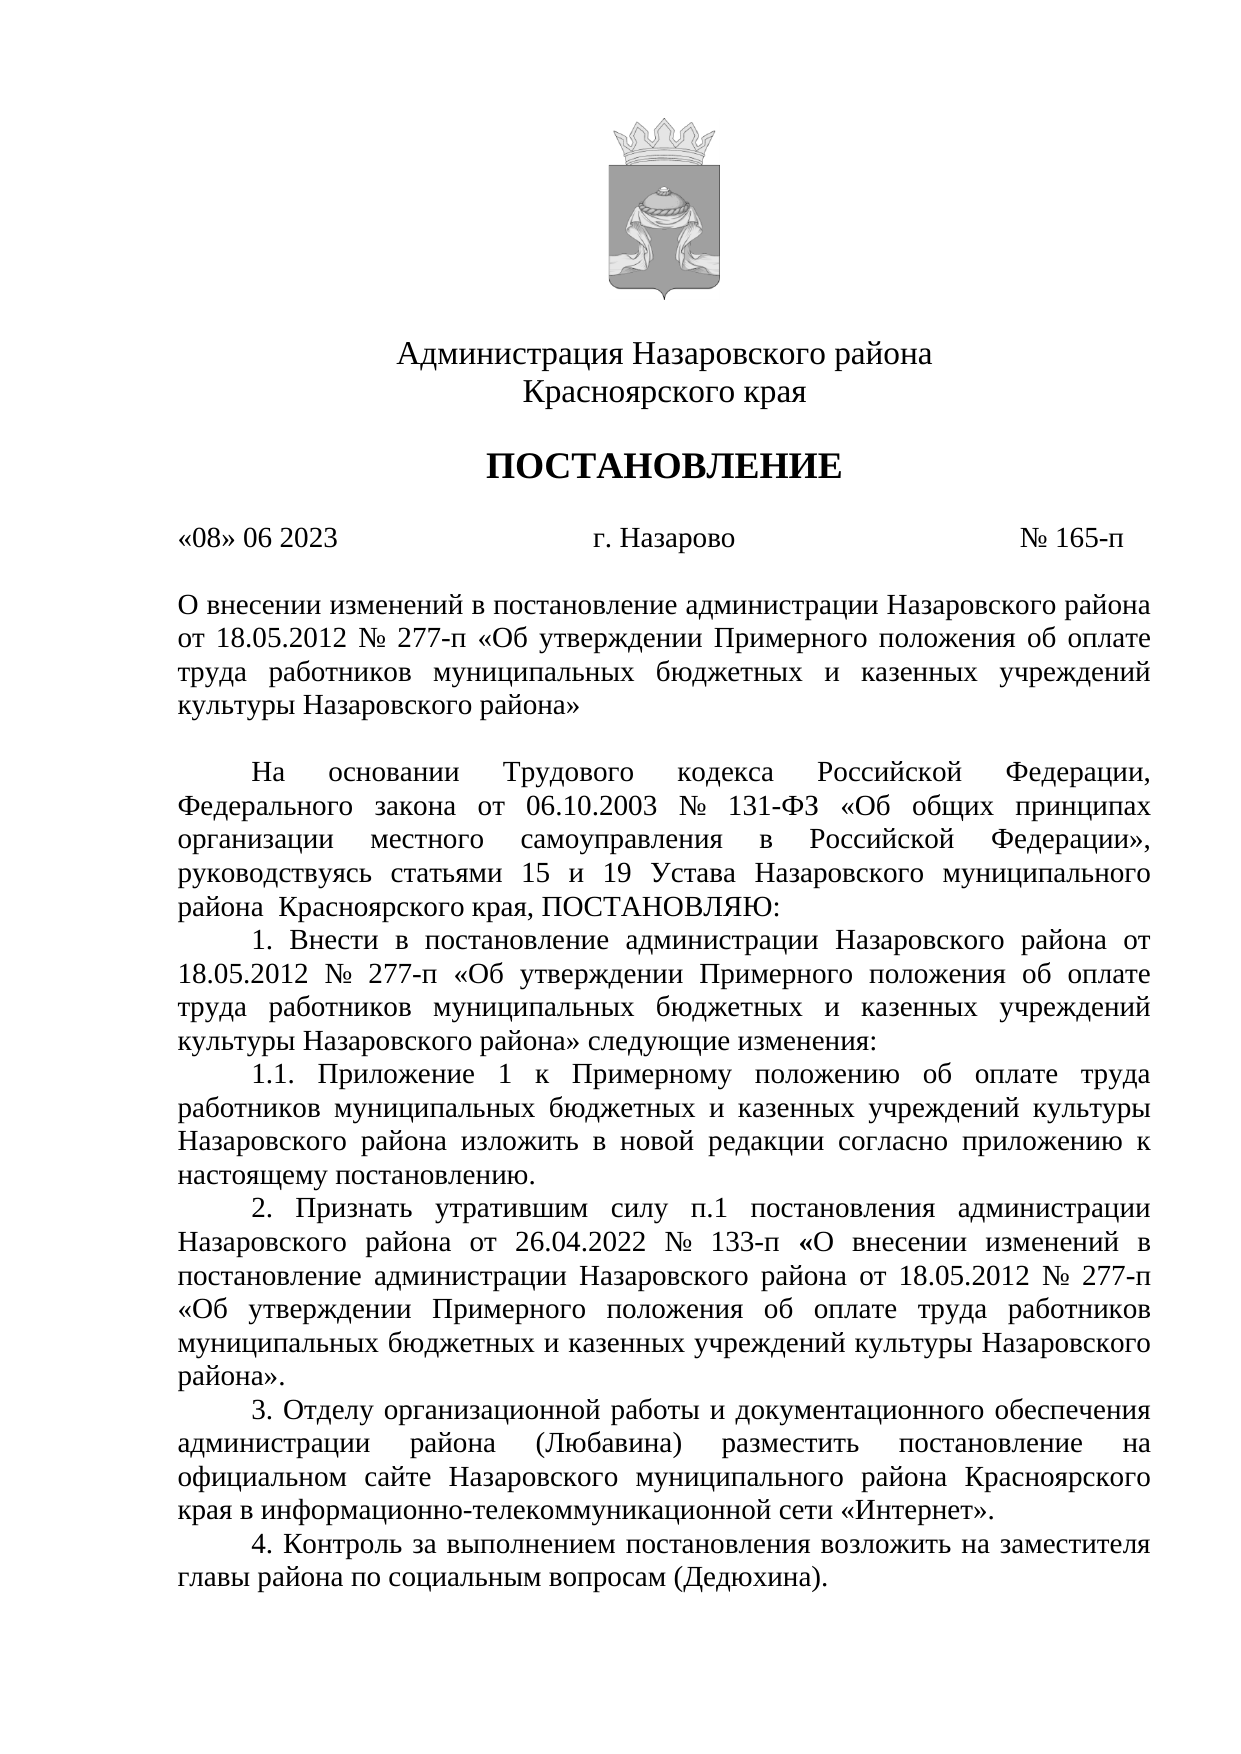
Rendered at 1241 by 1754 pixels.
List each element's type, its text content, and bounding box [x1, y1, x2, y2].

picture [608, 118, 720, 300]
text 3. Отделу организационной работы и документационного обеспечения администрации района (Любавина) разместить постановление на официальном сайте Назаровского муниципального района Красноярского края в информационно-телекоммуникационной сети «Интернет». [177, 1392, 1152, 1526]
text О внесении изменений в постановление администрации Назаровского района от 18.05.2012 № 277-п «Об утверждении Примерного положения об оплате труда работников муниципальных бюджетных и казенных учреждений культуры Назаровского района» [177, 587, 1152, 721]
text На основании Трудового кодекса Российской Федерации, Федерального закона от 06.10.2003 № 131-ФЗ «Об общих принципах организации местного самоуправления в Российской Федерации», руководствуясь статьями 15 и 19 Устава Назаровского муниципального района Красноярского края, ПОСТАНОВЛЯЮ: [177, 754, 1152, 922]
text 1. Внести в постановление администрации Назаровского района от 18.05.2012 № 277-п «Об утверждении Примерного положения об оплате труда работников муниципальных бюджетных и казенных учреждений культуры Назаровского района» следующие изменения: [177, 922, 1152, 1056]
subtitle Красноярского края [177, 371, 1152, 409]
text 4. Контроль за выполнением постановления возложить на заместителя главы района по социальным вопросам (Дедюхина). [177, 1526, 1152, 1593]
text 2. Признать утратившим силу п.1 постановления администрации Назаровского района от 26.04.2022 № 133-п «О внесении изменений в постановление администрации Назаровского района от 18.05.2012 № 277-п «Об утверждении Примерного положения об оплате труда работников муниципальных бюджетных и казенных учреждений культуры Назаровского района». [177, 1191, 1152, 1392]
text «08» 06 2023 г. Назарово № 165-п [177, 520, 1152, 553]
text 1.1. Приложение 1 к Примерному положению об оплате труда работников муниципальных бюджетных и казенных учреждений культуры Назаровского района изложить в новой редакции согласно приложению к настоящему постановлению. [177, 1056, 1152, 1191]
subtitle ПОСТАНОВЛЕНИЕ [177, 443, 1152, 486]
subtitle Администрация Назаровского района [177, 333, 1152, 371]
